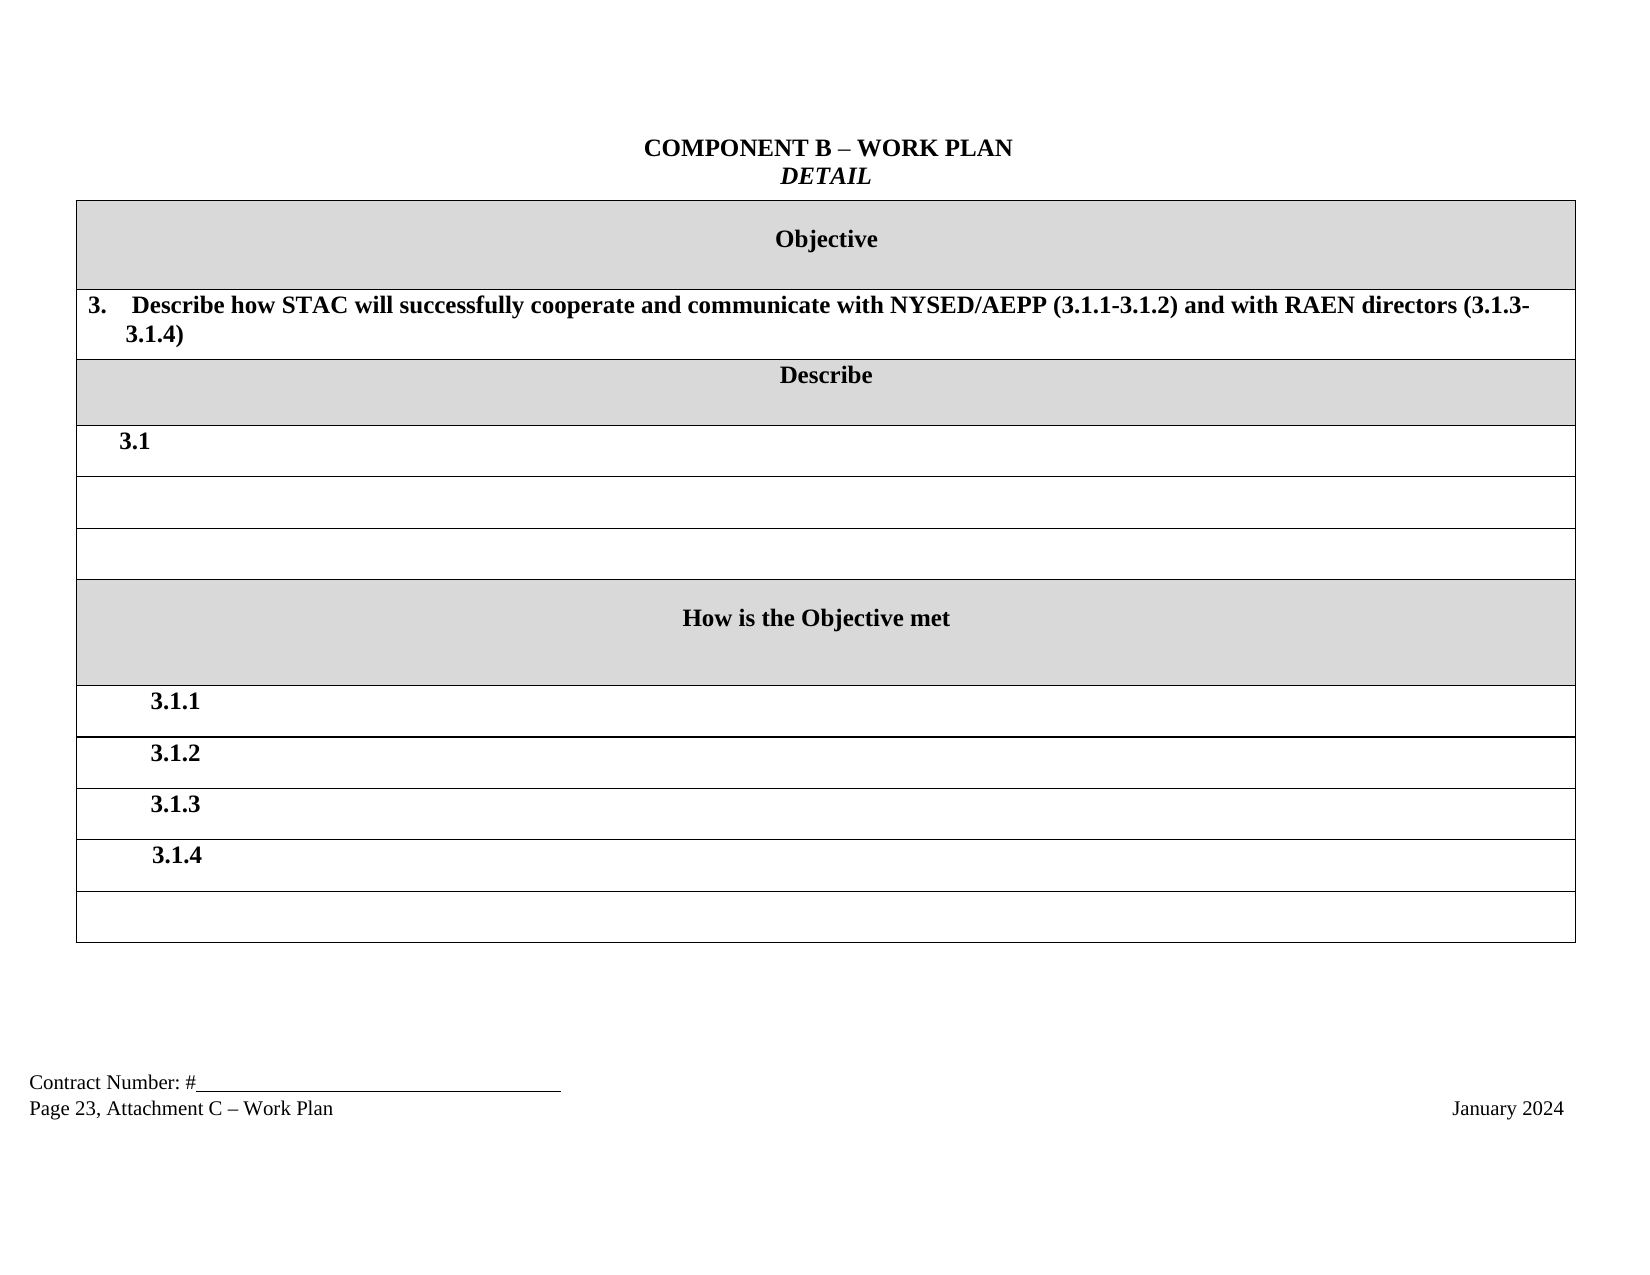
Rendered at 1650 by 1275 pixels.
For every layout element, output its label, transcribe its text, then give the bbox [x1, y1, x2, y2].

table_cell How is the Objective met [77, 580, 1575, 685]
table_cell Describe [77, 360, 1575, 425]
table_cell [77, 892, 1575, 942]
table_cell Describe how STAC will successfully cooperate and communicate with NYSED/AEPP (3.1.1-3.1.2) and with RAEN directors (3.1.3-3.1.4) [77, 290, 1575, 359]
table_cell 3.1.3 [77, 789, 1575, 839]
table_cell 3.1 [77, 426, 1575, 476]
table_cell 3.1.4 [77, 840, 1575, 891]
table_header Objective [77, 201, 1575, 289]
table_cell [77, 529, 1575, 579]
table_cell 3.1.2 [77, 738, 1575, 788]
table_cell [77, 477, 1575, 528]
table_cell 3.1.1 [77, 686, 1575, 736]
